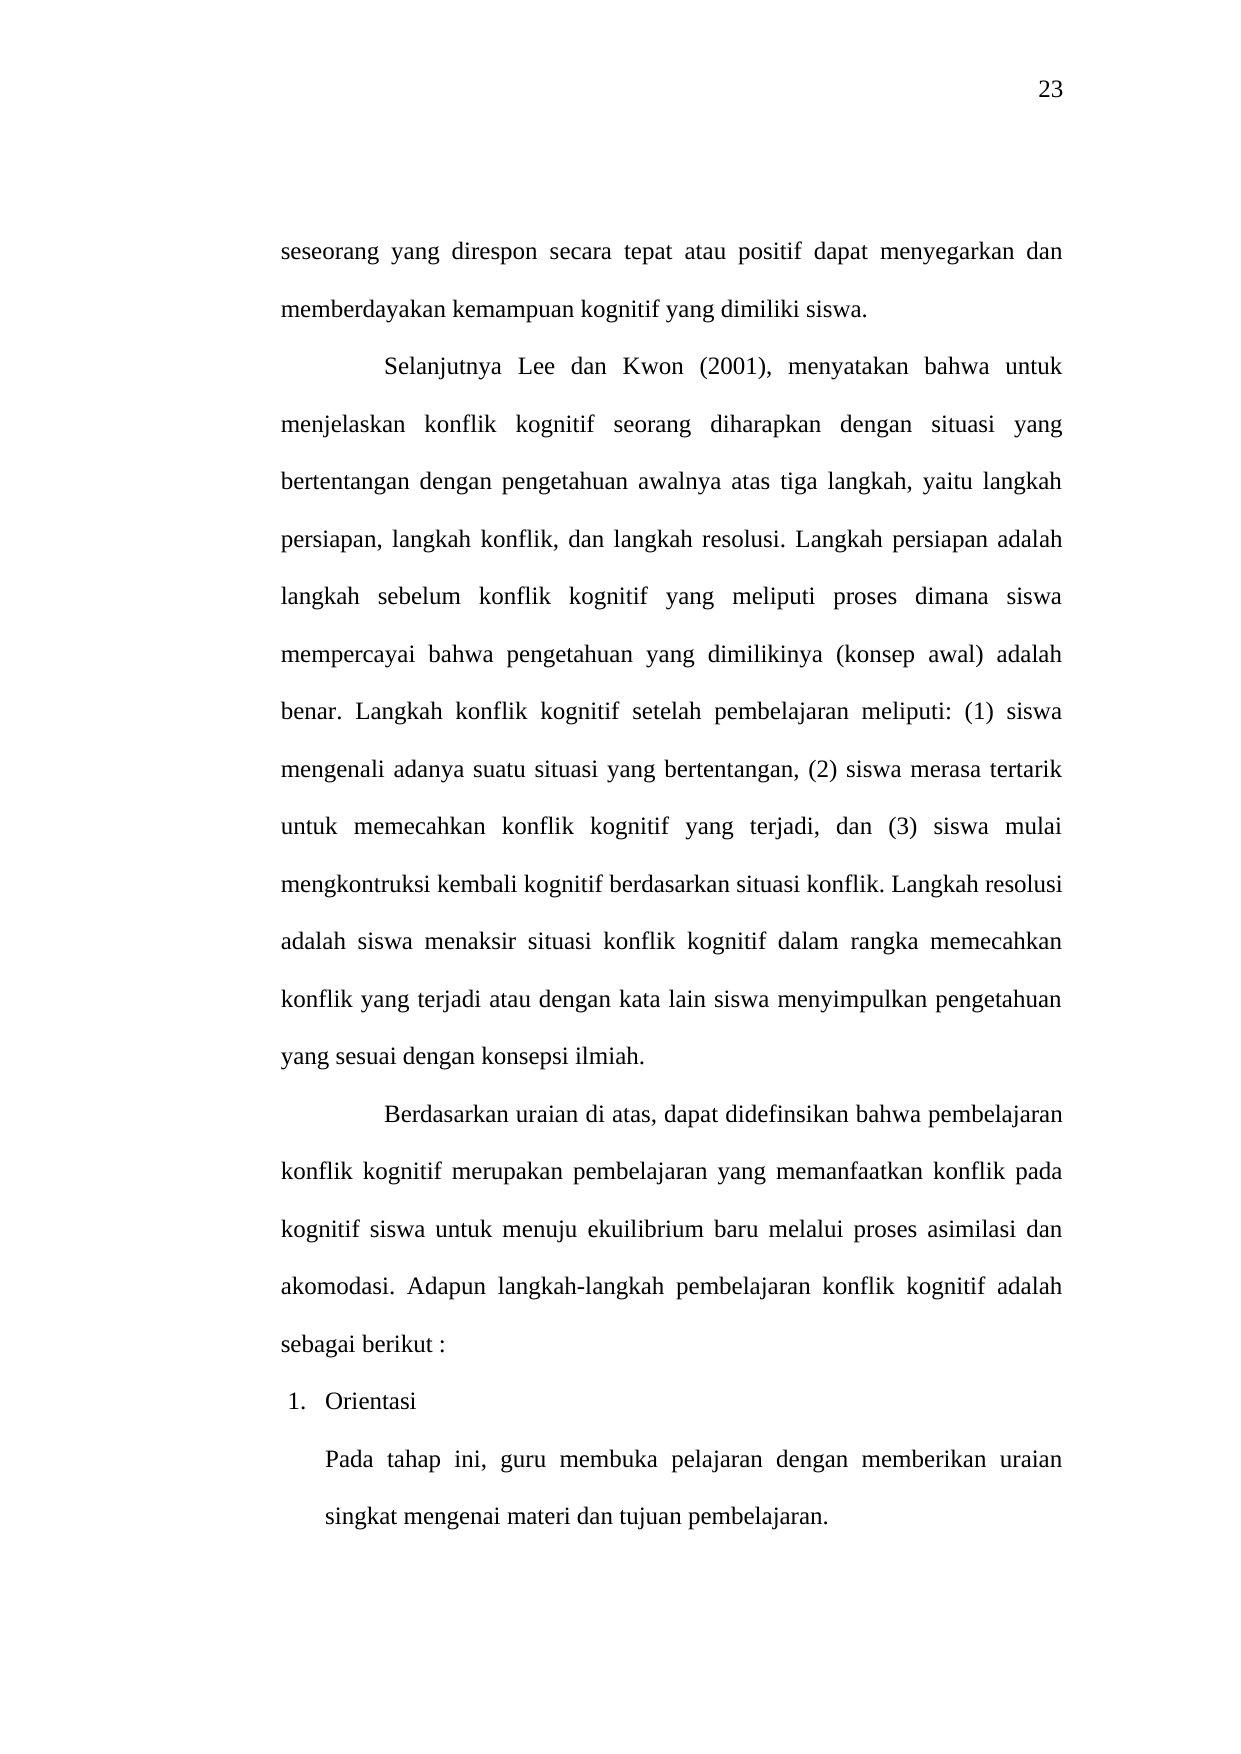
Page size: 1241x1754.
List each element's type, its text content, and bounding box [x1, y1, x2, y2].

list Berdasarkan uraian di atas, dapat didefinsikan bahwa pembelajaran konflik kognitif merupakan pembelajaran yang memanfaatkan konflik pada kognitif siswa untuk menuju ekuilibrium baru melalui proses asimilasi dan akomodasi. Adapun langkah-langkah pembelajaran konflik kognitif adalah sebagai berikut : [281, 1099, 1063, 1357]
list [281, 236, 1063, 322]
list Orientasi [287, 1386, 1063, 1415]
list Selanjutnya Lee dan Kwon (2001), menyatakan bahwa untuk menjelaskan konflik kognitif seorang diharapkan dengan situasi yang bertentangan dengan pengetahuan awalnya atas tiga langkah, yaitu langkah persiapan, langkah konflik, dan langkah resolusi. Langkah persiapan adalah langkah sebelum konflik kognitif yang meliputi proses dimana siswa mempercayai bahwa pengetahuan yang dimilikinya (konsep awal) adalah benar. Langkah konflik kognitif setelah pembelajaran meliputi: (1) siswa mengenali adanya suatu situasi yang bertentangan, (2) siswa merasa tertarik untuk memecahkan konflik kognitif yang terjadi, dan (3) siswa mulai mengkontruksi kembali kognitif berdasarkan situasi konflik. Langkah resolusi adalah siswa menaksir situasi konflik kognitif dalam rangka memecahkan konflik yang terjadi atau dengan kata lain siswa menyimpulkan pengetahuan yang sesuai dengan konsepsi ilmiah. [281, 351, 1063, 1070]
list Pada tahap ini, guru membuka pelajaran dengan memberikan uraian singkat mengenai materi dan tujuan pembelajaran. [325, 1444, 1063, 1530]
